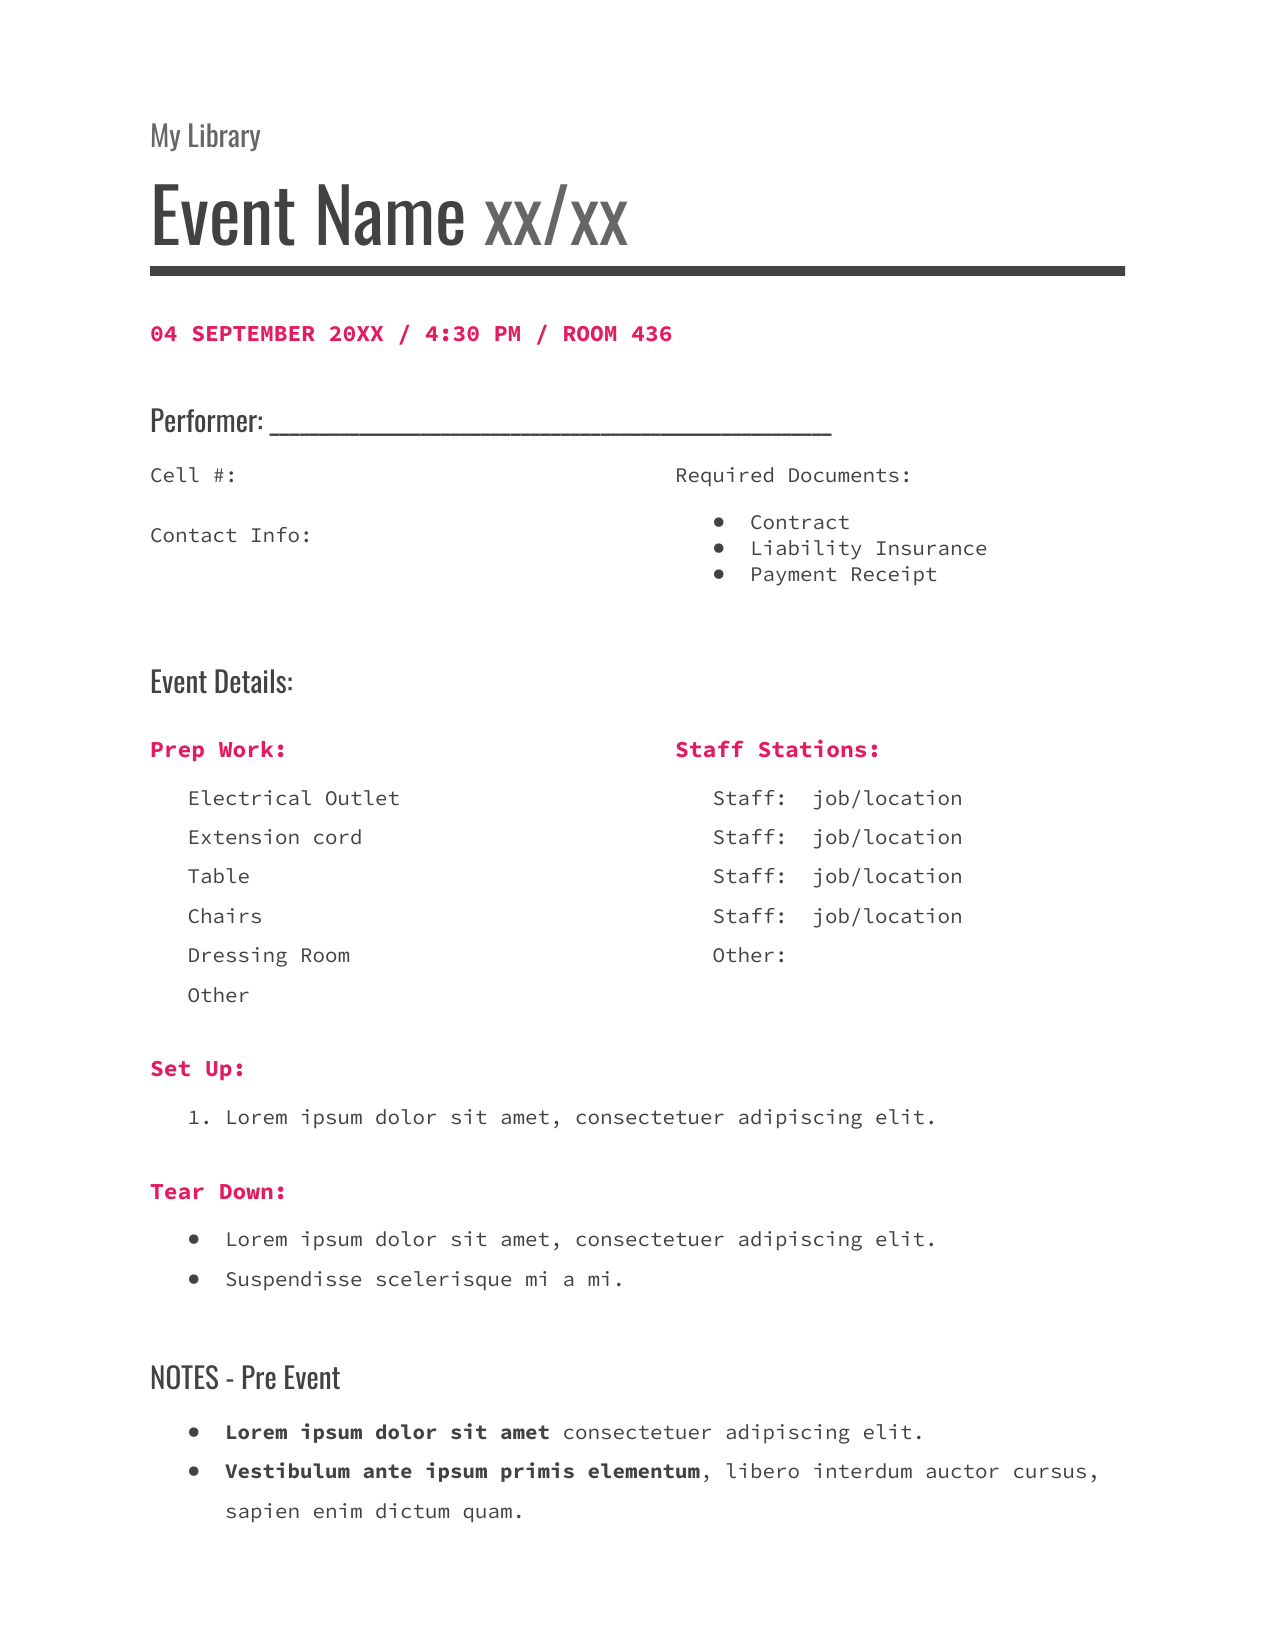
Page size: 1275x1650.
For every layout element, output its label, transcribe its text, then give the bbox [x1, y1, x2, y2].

list Staff: job/location [712, 903, 1125, 929]
list Electrical Outlet [187, 784, 600, 811]
subtitle Prep Work: [150, 735, 600, 764]
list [187, 1419, 1125, 1445]
title Event Name xx/xx [150, 156, 1125, 266]
list Staff: job/location [712, 784, 1125, 811]
text My Library [150, 112, 1125, 156]
text Cell #: [150, 462, 600, 488]
list Vestibulum ante ipsum primis elementum, libero interdum auctor cursus, sapien enim dictum quam. [187, 1458, 1125, 1524]
list Lorem ipsum dolor sit amet, consectetuer adipiscing elit. [187, 1104, 1125, 1130]
subtitle NOTES - Pre Event [150, 1355, 1125, 1398]
list Lorem ipsum dolor sit amet, consectetuer adipiscing elit. [187, 1226, 1125, 1252]
subtitle 04 SEPTEMBER 20XX / 4:30 PM / ROOM 436 [150, 319, 1125, 348]
list Other [187, 981, 600, 1008]
subtitle Staff Stations: [675, 735, 1125, 764]
list Suspendisse scelerisque mi a mi. [187, 1266, 1125, 1292]
list Contract [712, 509, 1125, 535]
list Chairs [187, 903, 600, 929]
list Liability Insurance [712, 535, 1125, 561]
list Other: [712, 942, 1125, 968]
list Table [187, 863, 600, 889]
list Staff: job/location [712, 824, 1125, 850]
subtitle Tear Down: [150, 1177, 1125, 1205]
subtitle Set Up: [150, 1054, 1125, 1083]
subtitle Event Details: [150, 658, 1125, 702]
list Staff: job/location [712, 863, 1125, 889]
list Payment Receipt [712, 561, 1125, 587]
list Extension cord [187, 824, 600, 850]
text Required Documents: [675, 462, 1125, 488]
text Contact Info: [150, 522, 600, 548]
subtitle Performer: ________________________________________________________ [150, 398, 1125, 441]
list Dressing Room [187, 942, 600, 968]
picture [150, 266, 1125, 276]
